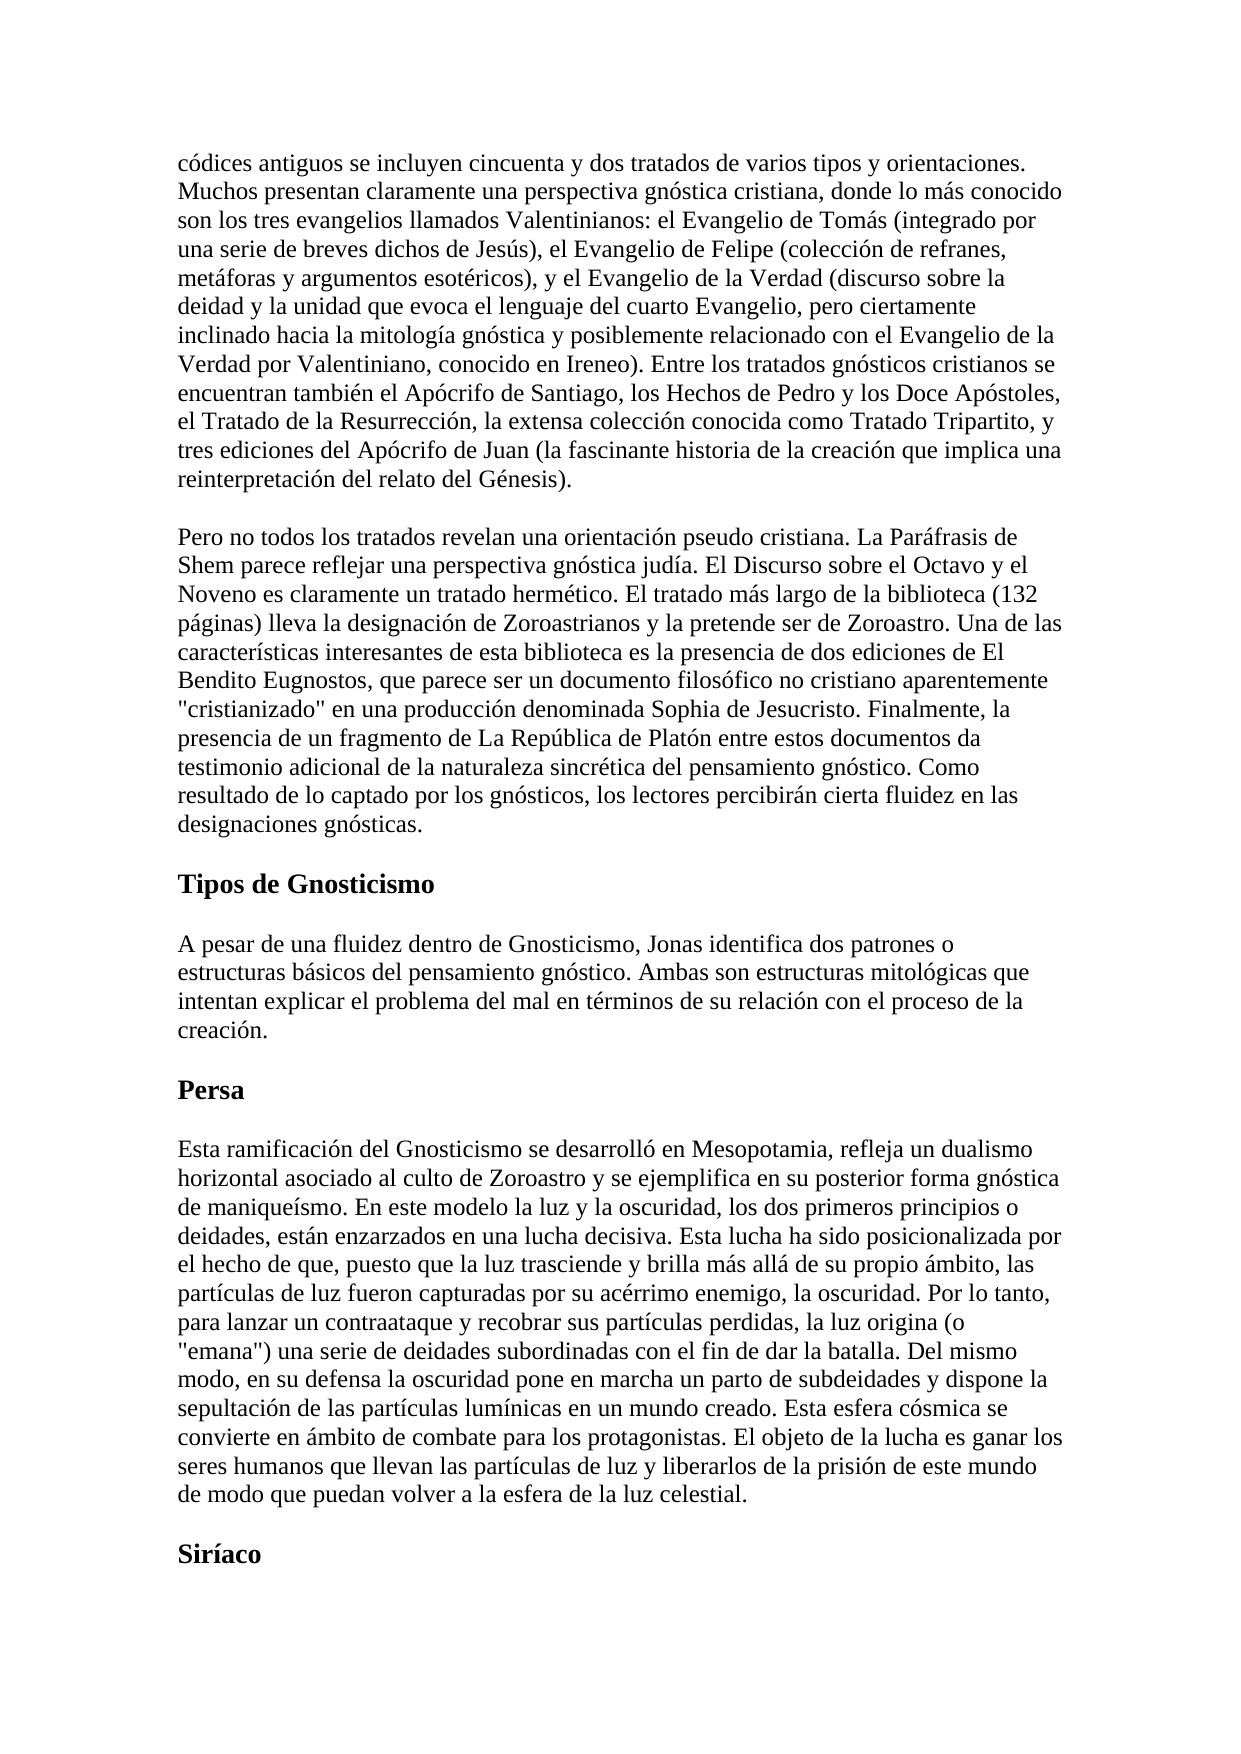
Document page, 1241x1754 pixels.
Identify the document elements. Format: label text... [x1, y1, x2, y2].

text Esta ramificación del Gnosticismo se desarrolló en Mesopotamia, refleja un dualismo horizontal asociado al culto de Zoroastro y se ejemplifica en su posterior forma gnóstica de maniqueísmo. En este modelo la luz y la oscuridad, los dos primeros principios o deidades, están enzarzados en una lucha decisiva. Esta lucha ha sido posicionalizada por el hecho de que, puesto que la luz trasciende y brilla más allá de su propio ámbito, las partículas de luz fueron capturadas por su acérrimo enemigo, la oscuridad. Por lo tanto, para lanzar un contraataque y recobrar sus partículas perdidas, la luz origina (o "emana") una serie de deidades subordinadas con el fin de dar la batalla. Del mismo modo, en su defensa la oscuridad pone en marcha un parto de subdeidades y dispone la sepultación de las partículas lumínicas en un mundo creado. Esta esfera cósmica se convierte en ámbito de combate para los protagonistas. El objeto de la lucha es ganar los seres humanos que llevan las partículas de luz y liberarlos de la prisión de este mundo de modo que puedan volver a la esfera de la luz celestial. [177, 1134, 1063, 1508]
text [177, 148, 1063, 493]
text A pesar de una fluidez dentro de Gnosticismo, Jonas identifica dos patrones o estructuras básicos del pensamiento gnóstico. Ambas son estructuras mitológicas que intentan explicar el problema del mal en términos de su relación con el proceso de la creación. [177, 929, 1063, 1044]
text Persa [177, 1073, 1063, 1105]
text Pero no todos los tratados revelan una orientación pseudo cristiana. La Paráfrasis de Shem parece reflejar una perspectiva gnóstica judía. El Discurso sobre el Octavo y el Noveno es claramente un tratado hermético. El tratado más largo de la biblioteca (132 páginas) lleva la designación de Zoroastrianos y la pretende ser de Zoroastro. Una de las características interesantes de esta biblioteca es la presencia de dos ediciones de El Bendito Eugnostos, que parece ser un documento filosófico no cristiano aparentemente "cristianizado" en una producción denominada Sophia de Jesucristo. Finalmente, la presencia de un fragmento de La República de Platón entre estos documentos da testimonio adicional de la naturaleza sincrética del pensamiento gnóstico. Como resultado de lo captado por los gnósticos, los lectores percibirán cierta fluidez en las designaciones gnósticas. [177, 522, 1063, 838]
text Siríaco [177, 1537, 1063, 1570]
text Tipos de Gnosticismo [177, 867, 1063, 899]
